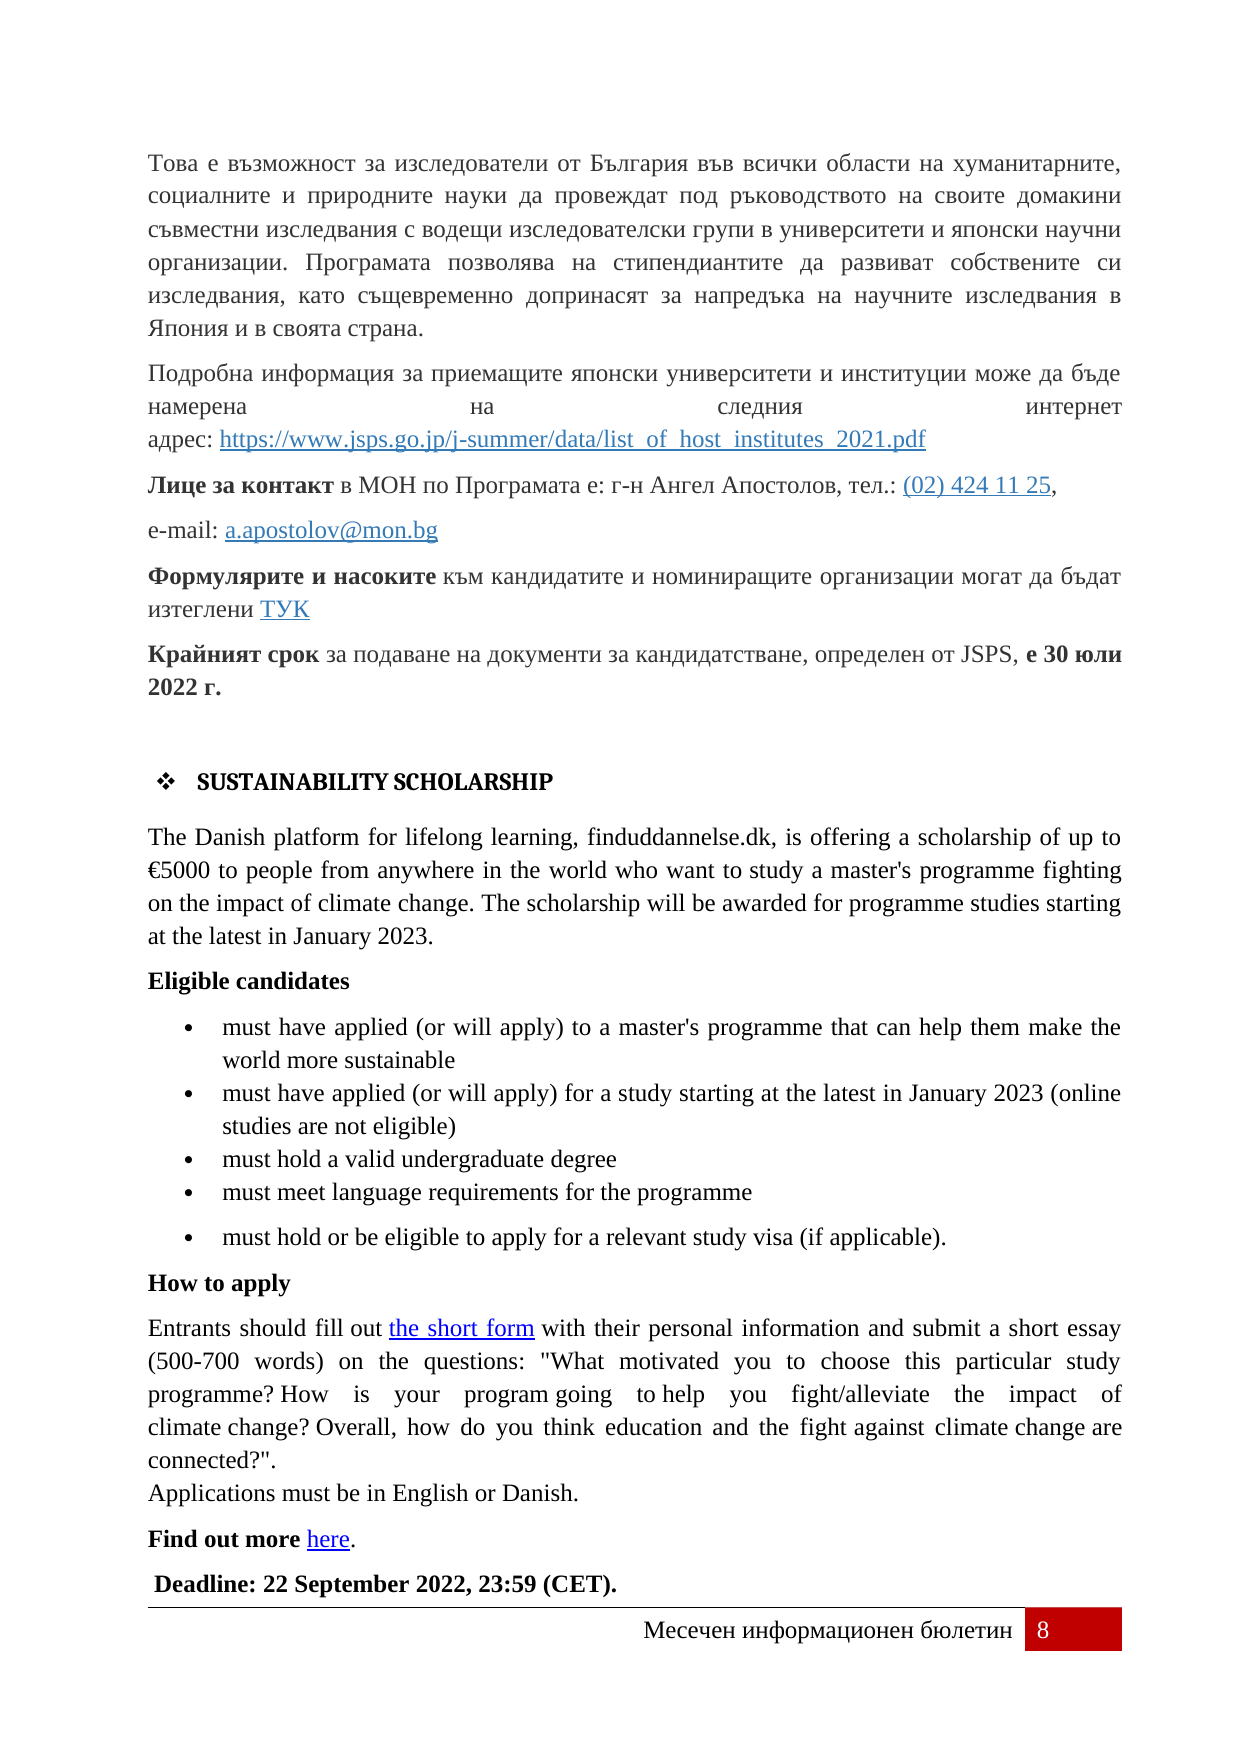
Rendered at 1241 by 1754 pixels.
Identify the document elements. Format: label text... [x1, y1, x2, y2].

text Лице за контакт в МОН по Програмата е: г-н Ангел Апостолов, тел.: (02) 424 11 25, [148, 470, 1122, 498]
subtitle Sustainability Scholarship [154, 768, 1122, 797]
text Entrants should fill out the short form with their personal information and submit a short essay (500-700 words) on the questions: "What motivated you to choose this particular study programme? How is your program going to help you fight/alleviate the impact of climate change? Overall, how do you think education and the fight against climate change are connected?". Applications must be in English or Danish. [148, 1313, 1122, 1507]
text Deadline: 22 September 2022, 23:59 (CET). [148, 1569, 1122, 1598]
list must have applied (or will apply) to a master's programme that can help them make the world more sustainable [185, 1012, 1122, 1073]
text Формулярите и насоките към кандидатите и номиниращите организации могат да бъдат изтеглени ТУК [148, 561, 1122, 623]
text e-mail: a.apostolov@mon.bg [148, 515, 1122, 544]
text Крайният срок за подаване на документи за кандидатстване, определен от JSPS, е 30 юли 2022 г. [148, 639, 1122, 701]
text Eligible candidates [148, 966, 1122, 995]
list must hold a valid undergraduate degree [185, 1144, 1122, 1173]
list must have applied (or will apply) for a study starting at the latest in January 2023 (online studies are not eligible) [185, 1078, 1122, 1139]
text Подробна информация за приемащите японски университети и институции може да бъде намерена на следния интернет адрес: https://www.jsps.go.jp/j-summer/data/list_of_host_institutes_2021.pdf [148, 358, 1122, 453]
text How to apply [148, 1268, 1122, 1297]
text Това е възможност за изследователи от България във всички области на хуманитарните, социалните и природните науки да провеждат под ръководството на своите домакини съвместни изследвания с водещи изследователски групи в университети и японски научни организации. Програмата позволява на стипендиантите да развиват собствените си изследвания, като същевременно допринасят за напредъка на научните изследвания в Япония и в своята страна. [148, 148, 1122, 341]
list must hold or be eligible to apply for a relevant study visa (if applicable). [185, 1222, 1122, 1251]
list must meet language requirements for the programme [185, 1177, 1122, 1206]
text The Danish platform for lifelong learning, finduddannelse.dk, is offering a scholarship of up to €5000 to people from anywhere in the world who want to study a master's programme fighting on the impact of climate change. The scholarship will be awarded for programme studies starting at the latest in January 2023. [148, 822, 1122, 949]
text Find out more here. [148, 1524, 1122, 1553]
